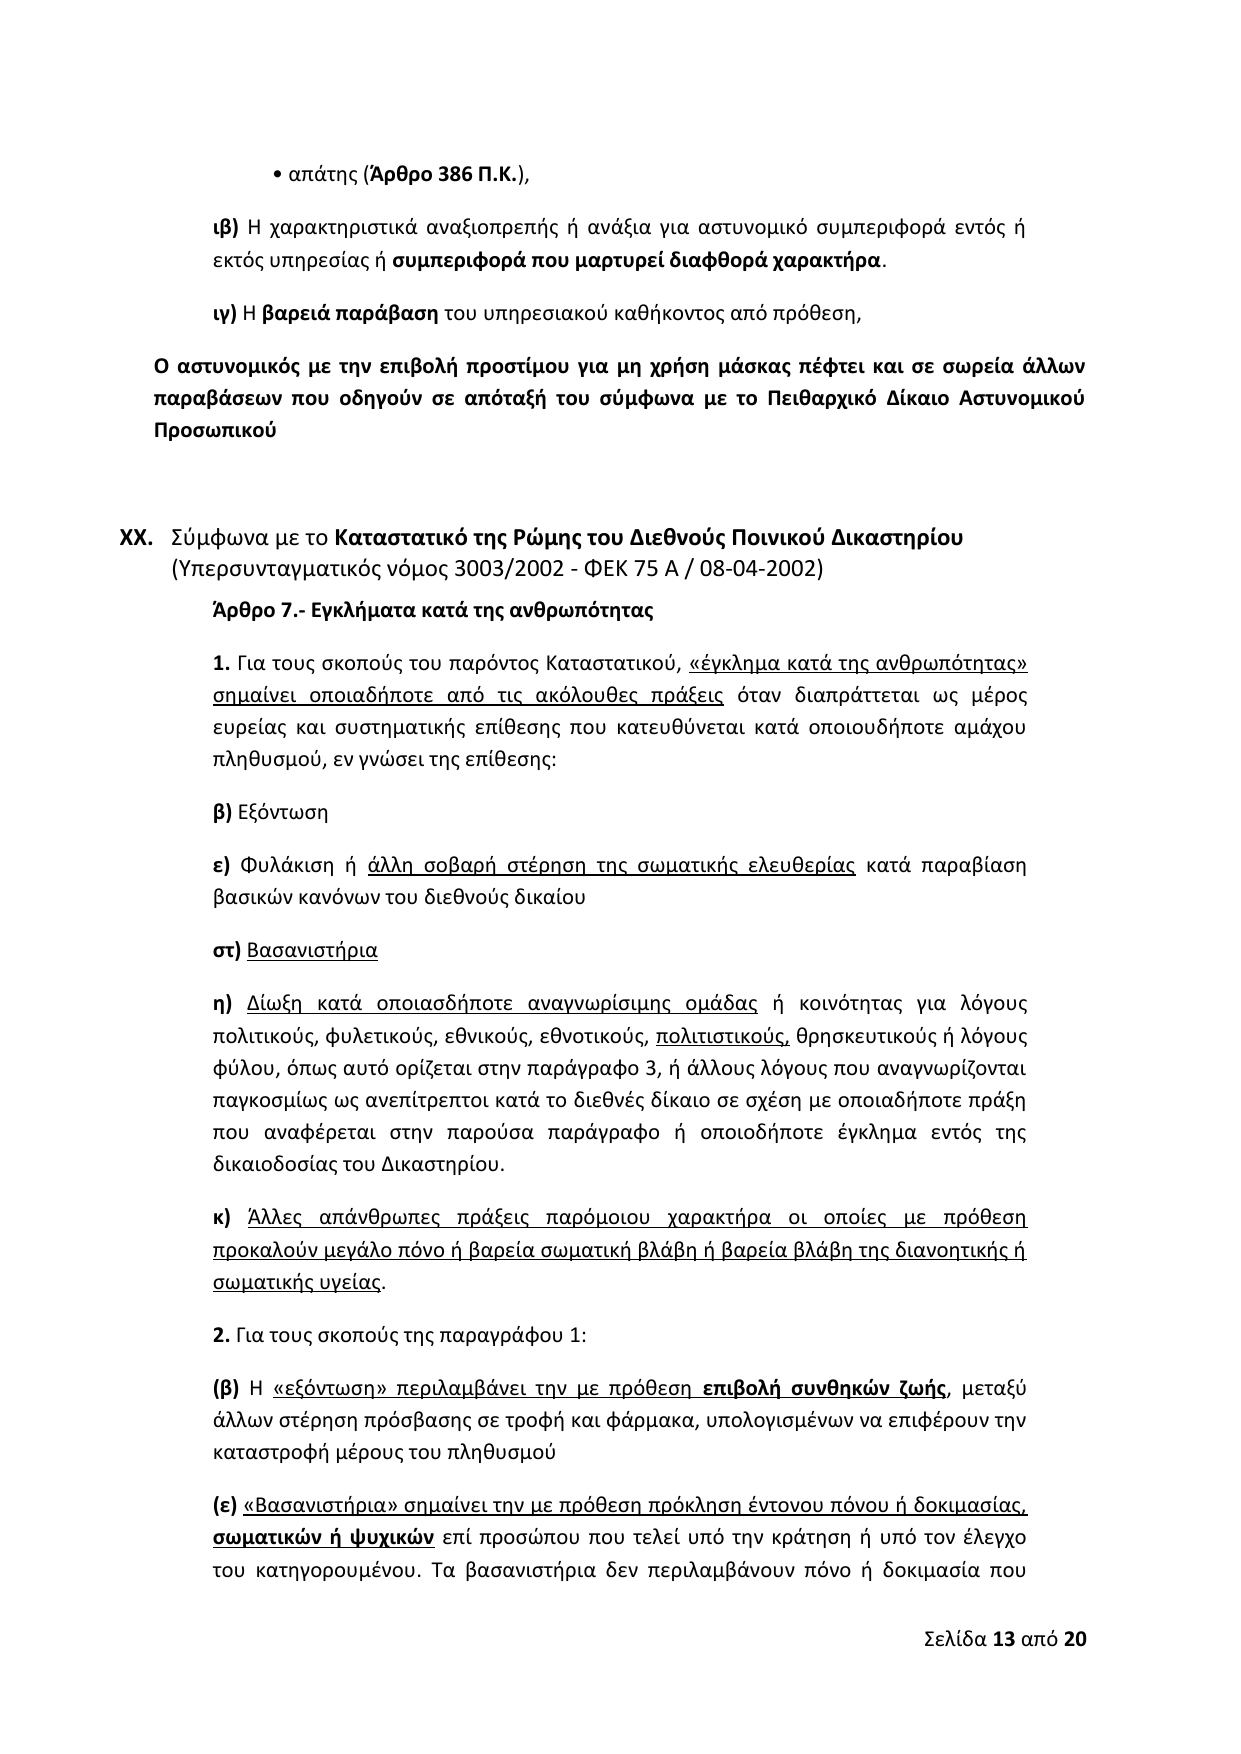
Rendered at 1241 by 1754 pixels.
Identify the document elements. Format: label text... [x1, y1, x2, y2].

text κ) Άλλες απάνθρωπες πράξεις παρόμοιου χαρακτήρα οι οποίες με πρόθεση προκαλούν μεγάλο πόνο ή βαρεία σωματική βλάβη ή βαρεία βλάβη της διανοητικής ή σωματικής υγείας. [213, 1202, 1028, 1295]
text β) Εξόντωση [213, 797, 1028, 825]
text Ο αστυνομικός με την επιβολή προστίμου για μη χρήση μάσκας πέφτει και σε σωρεία άλλων παραβάσεων που οδηγούν σε απόταξή του σύμφωνα με το Πειθαρχικό Δίκαιο Αστυνομικού Προσωπικού [153, 351, 1087, 443]
text η) Δίωξη κατά οποιασδήποτε αναγνωρίσιμης ομάδας ή κοινότητας για λόγους πολιτικούς, φυλετικούς, εθνικούς, εθνοτικούς, πολιτιστικούς, θρησκευτικούς ή λόγους φύλου, όπως αυτό ορίζεται στην παράγραφο 3, ή άλλους λόγους που αναγνωρίζονται παγκοσμίως ως ανεπίτρεπτοι κατά το διεθνές δίκαιο σε σχέση με οποιαδήποτε πράξη που αναφέρεται στην παρούσα παράγραφο ή οποιοδήποτε έγκλημα εντός της δικαιοδοσίας του Δικαστηρίου. [213, 988, 1028, 1177]
text ιγ) Η βαρειά παράβαση του υπηρεσιακού καθήκοντος από πρόθεση, [213, 298, 1028, 326]
text • απάτης (Άρθρο 386 Π.Κ.), [272, 159, 1028, 187]
text στ) Βασανιστήρια [213, 936, 1028, 963]
text ιβ) Η χαρακτηριστικά αναξιοπρεπής ή ανάξια για αστυνομικό συμπεριφορά εντός ή εκτός υπηρεσίας ή συμπεριφορά που μαρτυρεί διαφθορά χαρακτήρα. [213, 212, 1028, 273]
subtitle Σύμφωνα με το Καταστατικό της Ρώμης του Διεθνούς Ποινικού Δικαστηρίου (Υπερσυνταγματικός νόμος 3003/2002 - ΦΕΚ 75 Α / 08-04-2002) [153, 521, 1087, 582]
text Άρθρο 7.- Εγκλήματα κατά της ανθρωπότητας [213, 595, 1028, 623]
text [213, 1490, 1028, 1583]
text 2. Για τους σκοπούς της παραγράφου 1: [213, 1320, 1028, 1348]
text 1. Για τους σκοπούς του παρόντος Καταστατικού, «έγκλημα κατά της ανθρωπότητας» σημαίνει οποιαδήποτε από τις ακόλουθες πράξεις όταν διαπράττεται ως μέρος ευρείας και συστηματικής επίθεσης που κατευθύνεται κατά οποιουδήποτε αμάχου πληθυσμού, εν γνώσει της επίθεσης: [213, 648, 1028, 772]
text (β) Η «εξόντωση» περιλαμβάνει την με πρόθεση επιβολή συνθηκών ζωής, μεταξύ άλλων στέρηση πρόσβασης σε τροφή και φάρμακα, υπολογισμένων να επιφέρουν την καταστροφή μέρους του πληθυσμού [213, 1373, 1028, 1465]
text ε) Φυλάκιση ή άλλη σοβαρή στέρηση της σωματικής ελευθερίας κατά παραβίαση βασικών κανόνων του διεθνούς δικαίου [213, 850, 1028, 911]
